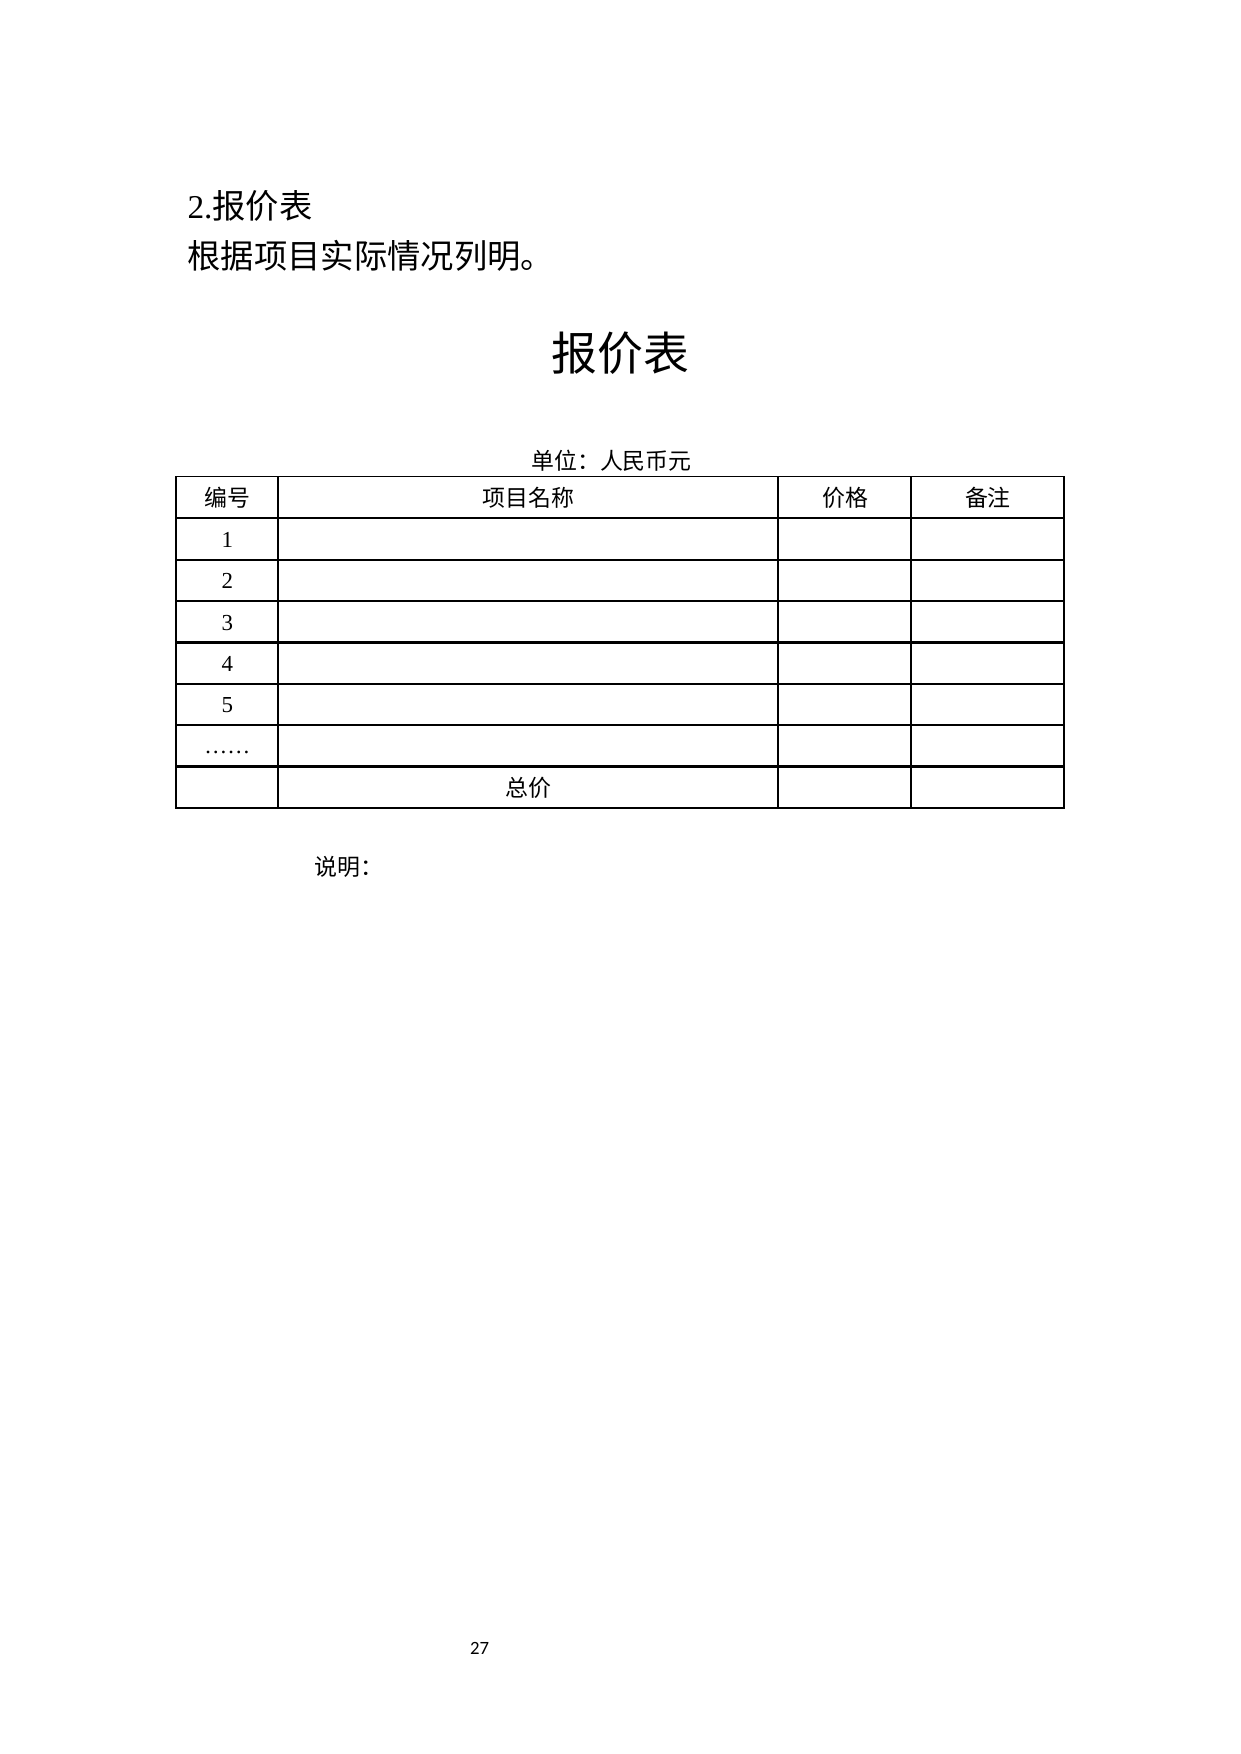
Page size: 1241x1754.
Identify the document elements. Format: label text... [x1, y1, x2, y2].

table_cell [912, 726, 1063, 765]
table_cell [912, 561, 1063, 600]
table_cell [177, 768, 277, 807]
table_cell [279, 726, 777, 765]
table_header 备注 [912, 477, 1063, 517]
table_cell [912, 602, 1063, 641]
table_cell [279, 685, 777, 724]
list 报价表 [187, 176, 1053, 229]
table_cell [912, 685, 1063, 724]
table_cell 1 [177, 519, 277, 559]
table_cell [779, 768, 910, 807]
table_cell 5 [177, 685, 277, 724]
table_cell 总价 [279, 768, 777, 807]
text 单位：人民币元 [187, 443, 1053, 476]
table_cell [912, 644, 1063, 683]
table_cell [279, 519, 777, 559]
table_cell [779, 561, 910, 600]
table_cell 3 [177, 602, 277, 641]
table_cell [912, 519, 1063, 559]
table_cell [779, 519, 910, 559]
table_cell [279, 602, 777, 641]
list 说明： [271, 848, 1053, 882]
table_cell 2 [177, 561, 277, 600]
table_cell [912, 768, 1063, 807]
table_cell [279, 644, 777, 683]
table_header 项目名称 [279, 477, 777, 517]
table_cell [779, 644, 910, 683]
text 根据项目实际情况列明。 [187, 229, 1053, 278]
table_cell [779, 602, 910, 641]
table_cell [779, 685, 910, 724]
text 报价表 [187, 317, 1053, 383]
table_cell …… [177, 726, 277, 765]
table_cell 4 [177, 644, 277, 683]
table_cell [779, 726, 910, 765]
table_header 价格 [779, 477, 910, 517]
table_cell [279, 561, 777, 600]
table_header 编号 [177, 477, 277, 517]
